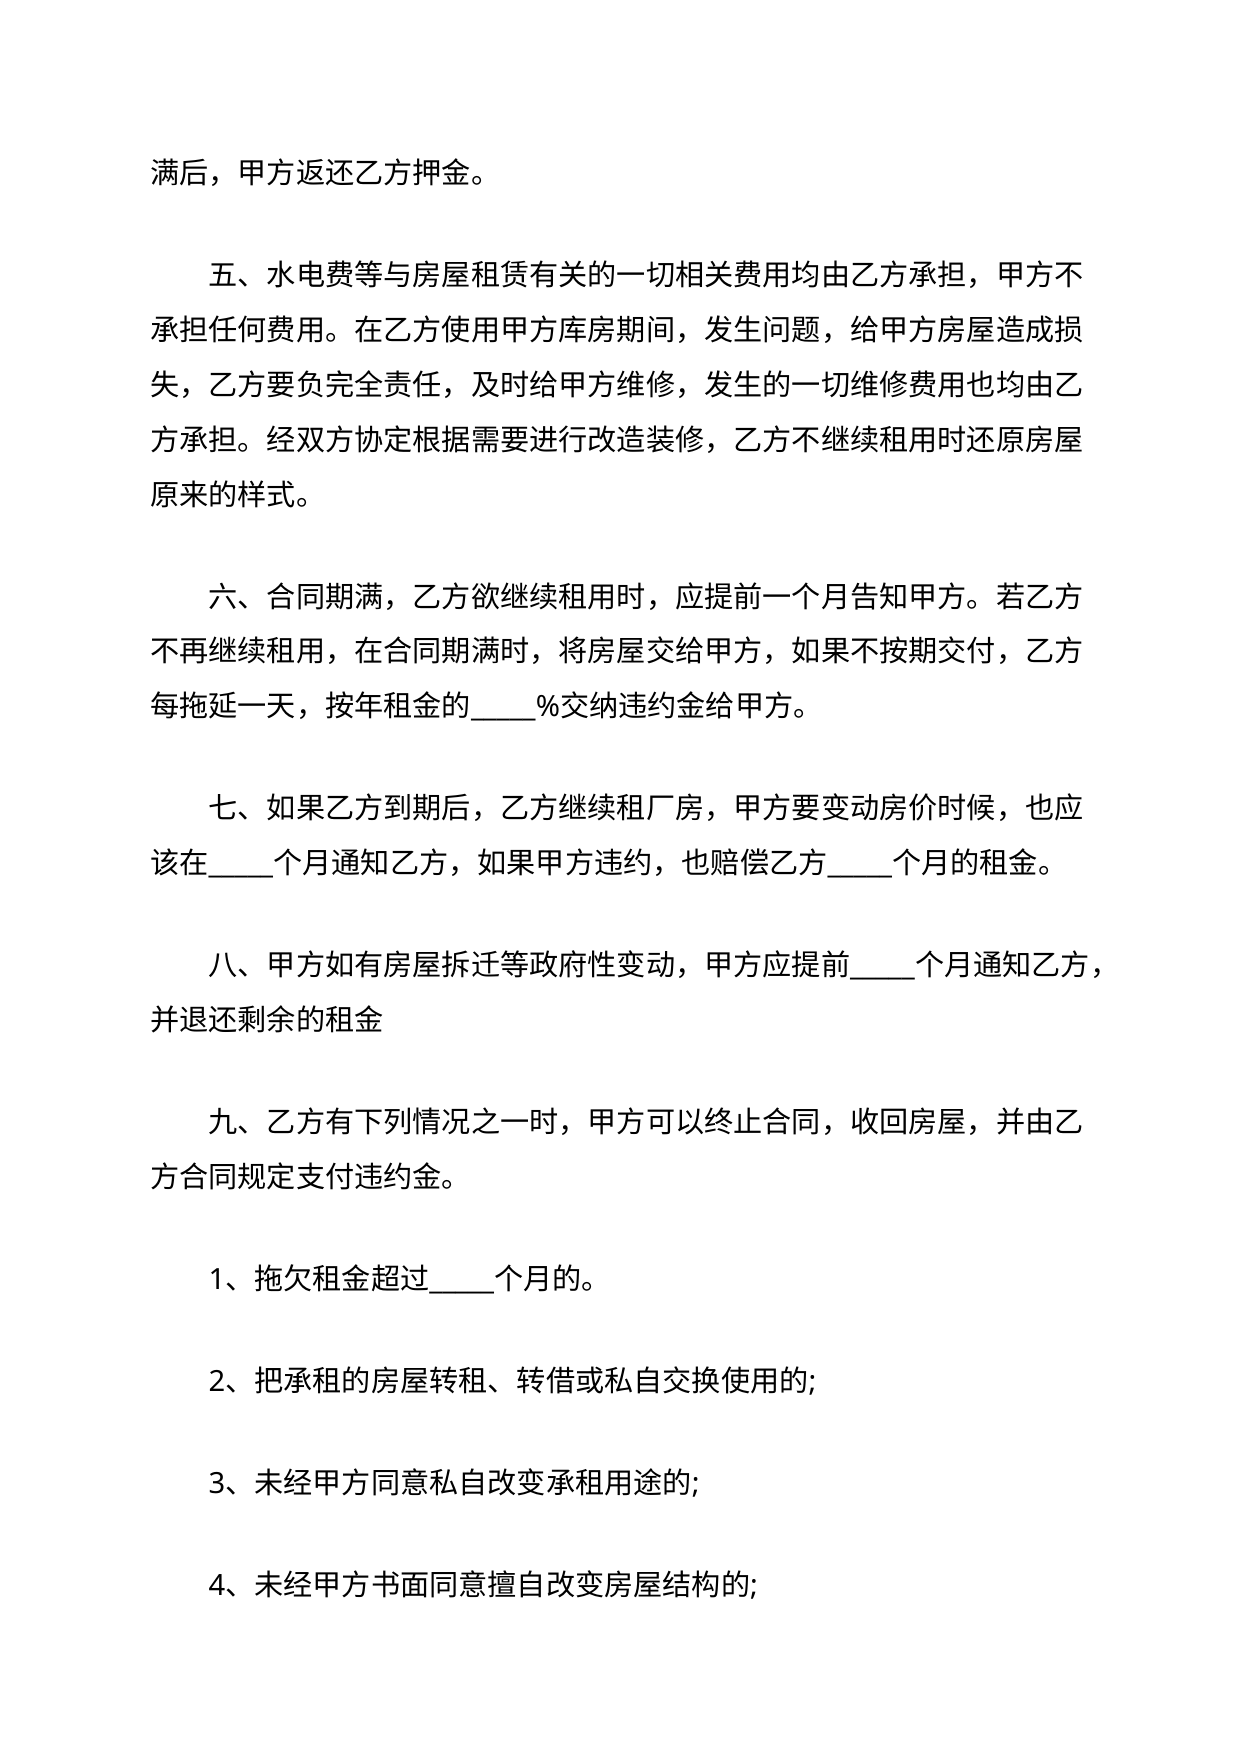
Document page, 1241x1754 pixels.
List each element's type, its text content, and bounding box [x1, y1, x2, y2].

text 1、拖欠租金超过_____个月的。 [150, 1255, 1090, 1298]
text 八、甲方如有房屋拆迁等政府性变动，甲方应提前_____个月通知乙方，并退还剩余的租金 [150, 942, 1090, 1039]
text 4、未经甲方书面同意擅自改变房屋结构的; [150, 1561, 1090, 1603]
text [150, 150, 1090, 192]
text 六、合同期满，乙方欲继续租用时，应提前一个月告知甲方。若乙方不再继续租用，在合同期满时，将房屋交给甲方，如果不按期交付，乙方每拖延一天，按年租金的_____%交纳违约金给甲方。 [150, 573, 1090, 725]
text 3、未经甲方同意私自改变承租用途的; [150, 1459, 1090, 1502]
text 五、水电费等与房屋租赁有关的一切相关费用均由乙方承担，甲方不承担任何费用。在乙方使用甲方库房期间，发生问题，给甲方房屋造成损失，乙方要负完全责任，及时给甲方维修，发生的一切维修费用也均由乙方承担。经双方协定根据需要进行改造装修，乙方不继续租用时还原房屋原来的样式。 [150, 252, 1090, 514]
text 九、乙方有下列情况之一时，甲方可以终止合同，收回房屋，并由乙方合同规定支付违约金。 [150, 1098, 1090, 1196]
text 2、把承租的房屋转租、转借或私自交换使用的; [150, 1357, 1090, 1399]
text 七、如果乙方到期后，乙方继续租厂房，甲方要变动房价时候，也应该在_____个月通知乙方，如果甲方违约，也赔偿乙方_____个月的租金。 [150, 785, 1090, 882]
